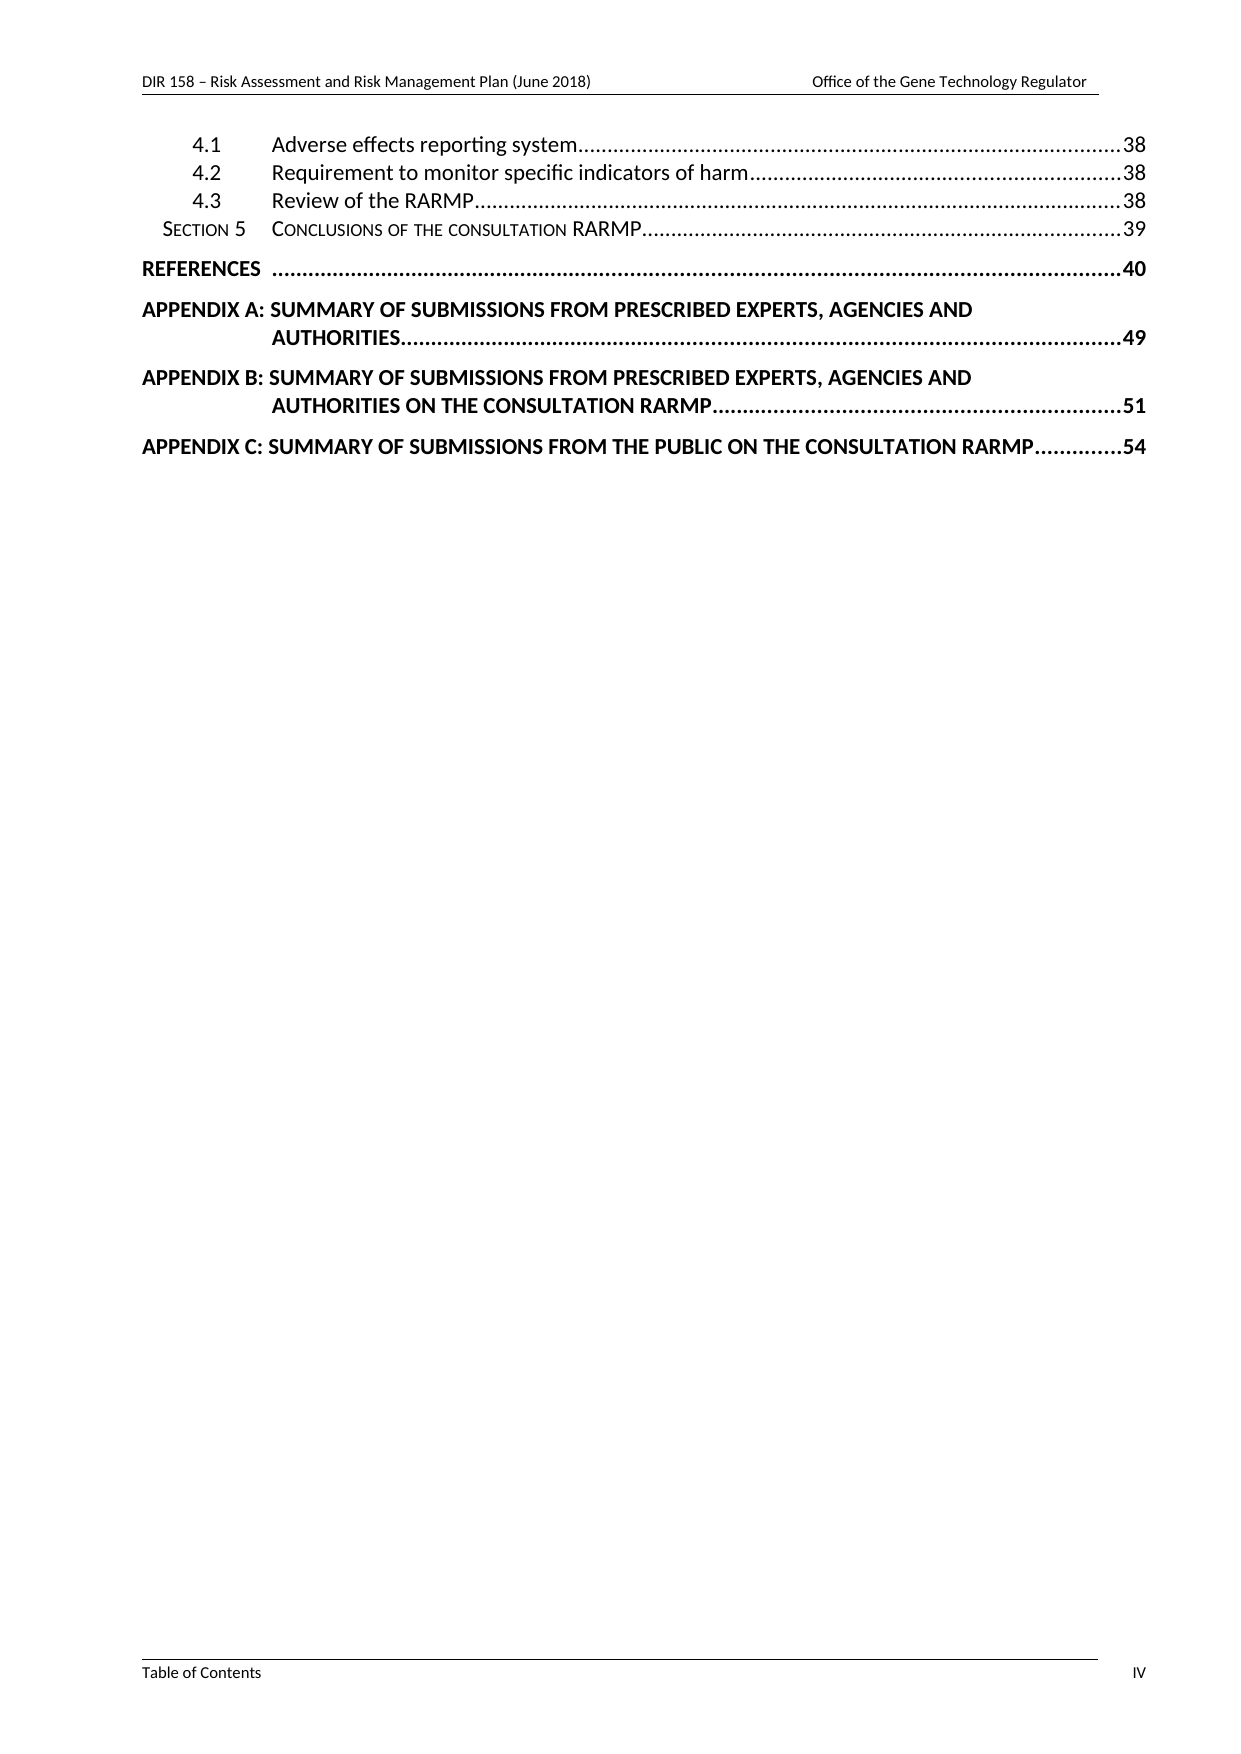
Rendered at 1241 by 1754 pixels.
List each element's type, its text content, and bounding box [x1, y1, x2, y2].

text References 40 [142, 254, 1098, 282]
text Appendix B: Summary of submissions from prescribed experts, agencies and authorities on the consultation RARMP 51 [142, 363, 1098, 419]
text Appendix A: Summary of submissions from prescribed experts, agencies and authorities 49 [142, 295, 1098, 351]
text Section 5 Conclusions of the consultation RARMP 39 [162, 214, 1098, 242]
text 4.1 Adverse effects reporting system 38 [192, 130, 1098, 158]
text Appendix C: Summary of submissions from the public on the consultation RARMP 54 [142, 432, 1098, 460]
text 4.2 Requirement to monitor specific indicators of harm 38 [192, 158, 1098, 186]
text 4.3 Review of the RARMP 38 [192, 186, 1098, 214]
